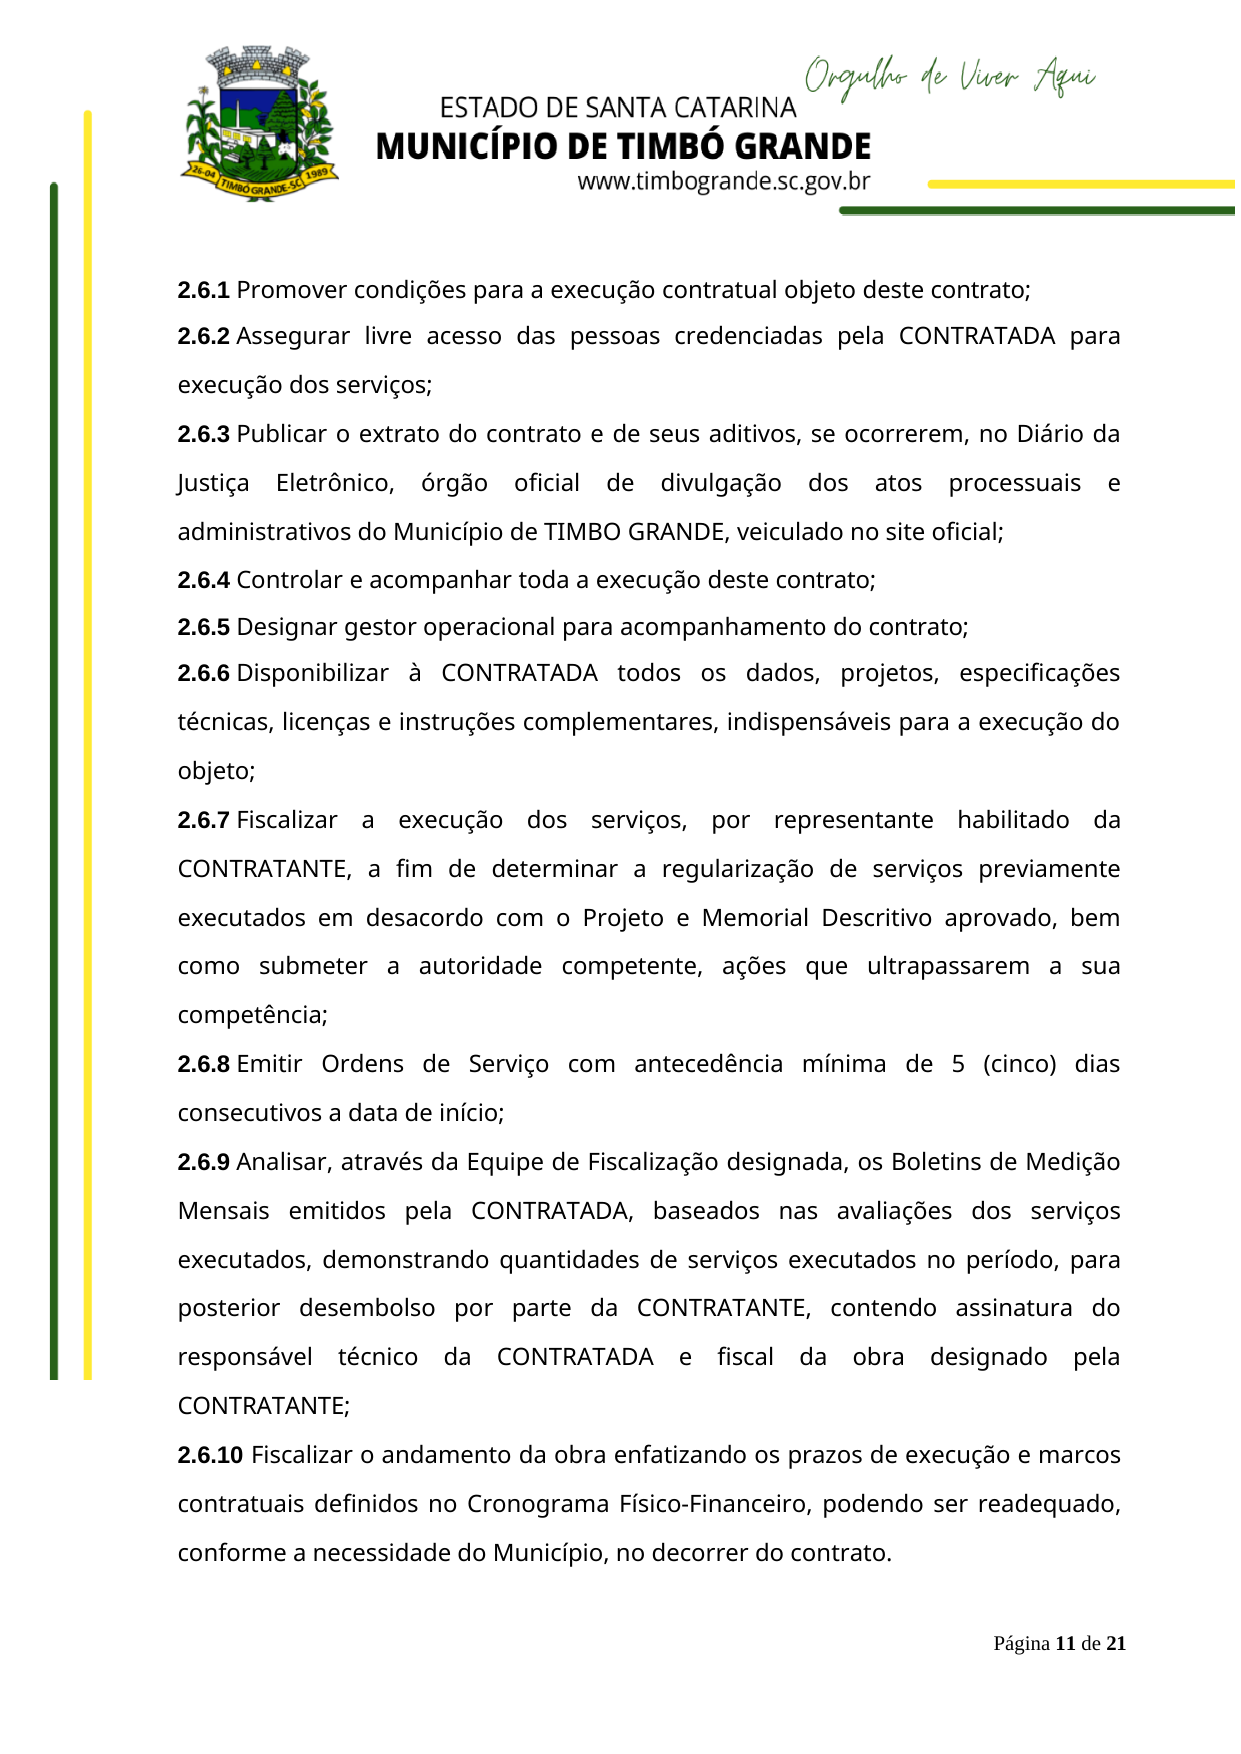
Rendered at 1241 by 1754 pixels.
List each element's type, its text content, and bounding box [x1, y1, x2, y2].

list Emitir Ordens de Serviço com antecedência mínima de 5 (cinco) dias consecutivos a data de início; [177, 1047, 1122, 1128]
list Disponibilizar à CONTRATADA todos os dados, projetos, especificações técnicas, licenças e instruções complementares, indispensáveis para a execução do objeto; [177, 656, 1122, 786]
list Publicar o extrato do contrato e de seus aditivos, se ocorrerem, no Diário da Justiça Eletrônico, órgão oficial de divulgação dos atos processuais e administrativos do Município de TIMBO GRANDE, veiculado no site oficial; [177, 417, 1122, 547]
list Fiscalizar a execução dos serviços, por representante habilitado da CONTRATANTE, a fim de determinar a regularização de serviços previamente executados em desacordo com o Projeto e Memorial Descritivo aprovado, bem como submeter a autoridade competente, ações que ultrapassarem a sua competência; [177, 803, 1122, 1031]
list Promover condições para a execução contratual objeto deste contrato; [177, 272, 1186, 305]
list Controlar e acompanhar toda a execução deste contrato; [177, 563, 1186, 596]
list Designar gestor operacional para acompanhamento do contrato; [177, 609, 1186, 642]
picture [0, 0, 1235, 1380]
list Assegurar livre acesso das pessoas credenciadas pela CONTRATADA para execução dos serviços; [177, 319, 1122, 400]
list Fiscalizar o andamento da obra enfatizando os prazos de execução e marcos contratuais definidos no Cronograma Físico-Financeiro, podendo ser readequado, conforme a necessidade do Município, no decorrer do contrato. [177, 1438, 1123, 1568]
list Analisar, através da Equipe de Fiscalização designada, os Boletins de Medição Mensais emitidos pela CONTRATADA, baseados nas avaliações dos serviços executados, demonstrando quantidades de serviços executados no período, para posterior desembolso por parte da CONTRATANTE, contendo assinatura do responsável técnico da CONTRATADA e fiscal da obra designado pela CONTRATANTE; [177, 1145, 1122, 1422]
